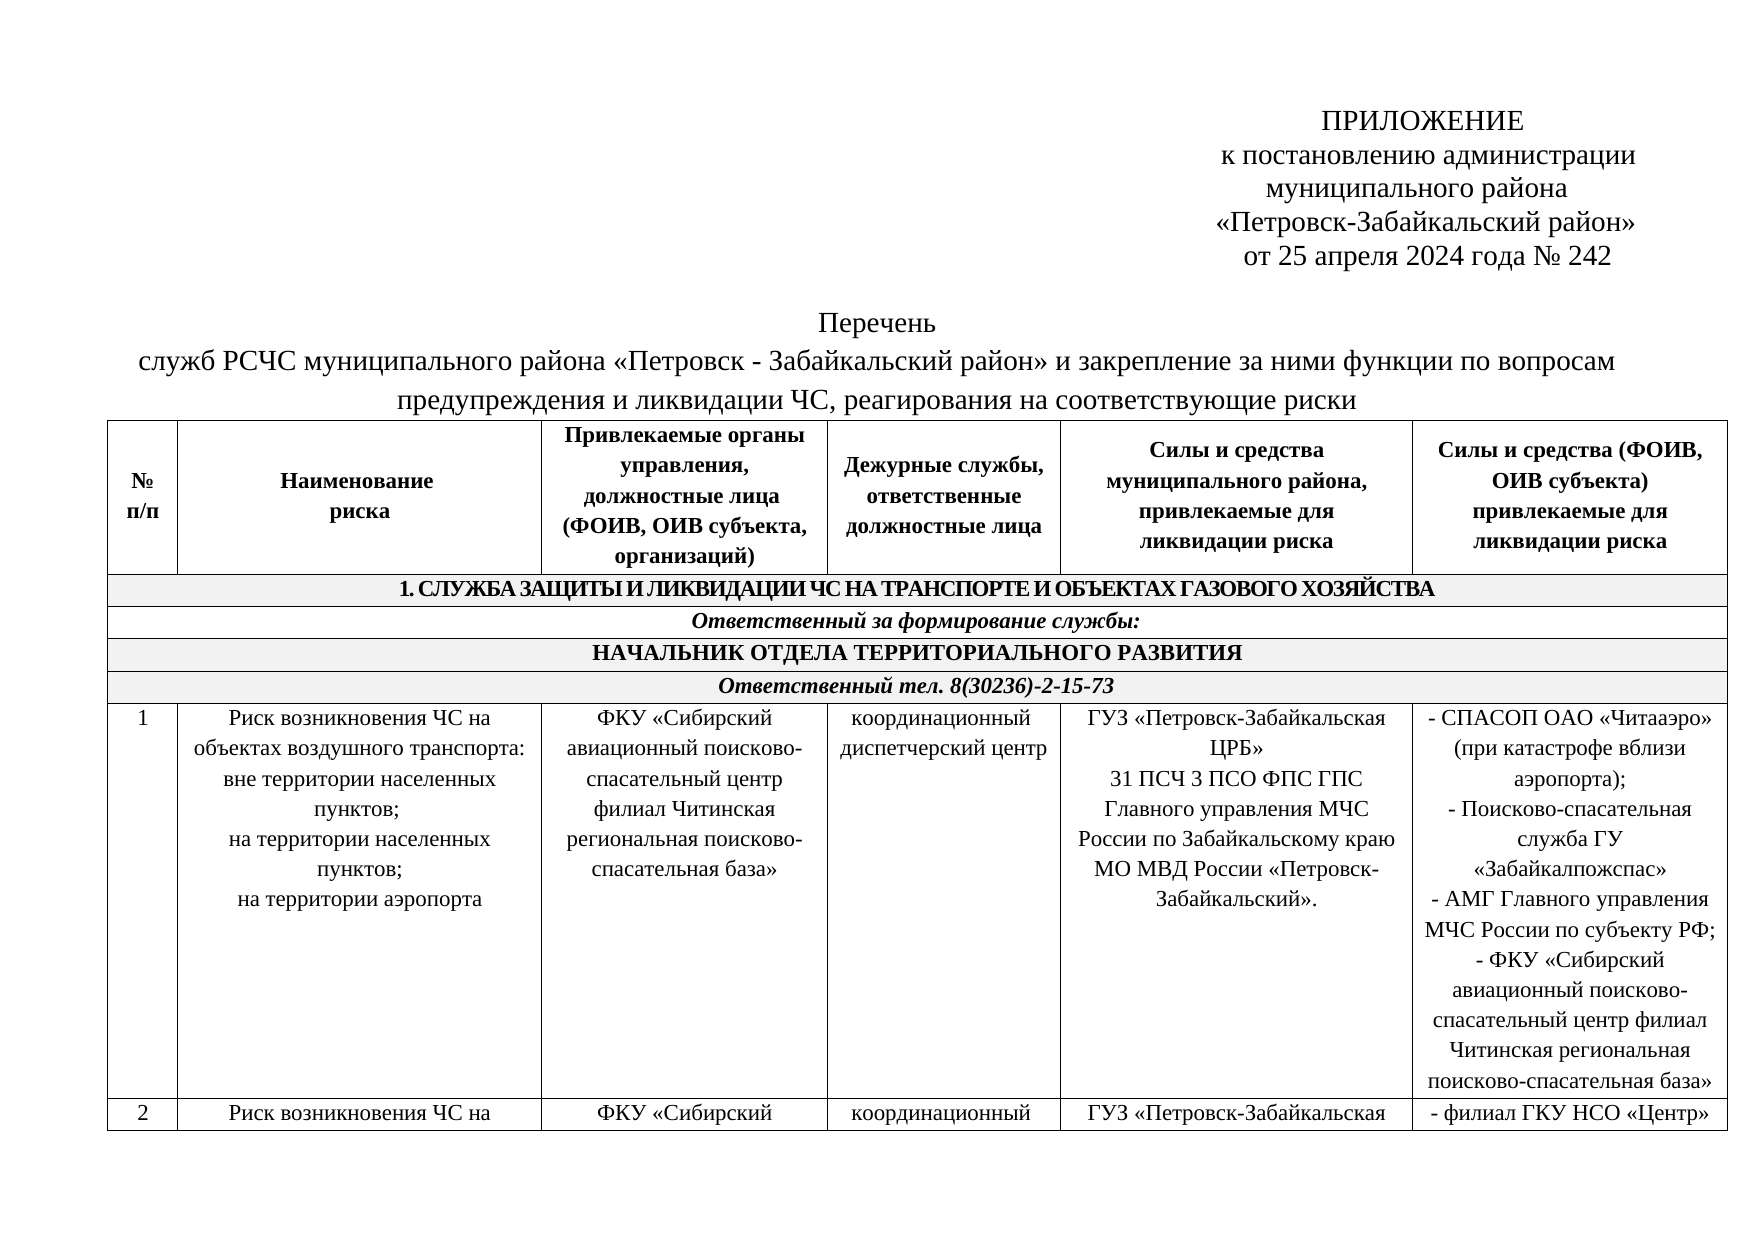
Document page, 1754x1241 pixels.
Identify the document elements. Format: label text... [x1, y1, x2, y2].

table_cell ФКУ «Сибирский авиационный поисково-спасательный центр филиал Читинская региональная поисково-спасательная база» [542, 1099, 827, 1130]
table_cell Риск возникновения ЧС на объектах воздушного транспорта, связанный с поиском воздушного судна [178, 1099, 541, 1130]
table_cell 1. СЛУЖБА ЗАЩИТЫ И ЛИКВИДАЦИИ ЧС НА ТРАНСПОРТЕ И ОБЪЕКТАХ ГАЗОВОГО ХОЗЯЙСТВА [108, 575, 1727, 606]
text от 25 апреля 2024 года № 242 [118, 238, 1636, 271]
table_cell Риск возникновения ЧС на объектах воздушного транспорта: вне территории населенных пунктов; на территории населенных пунктов; на территории аэропорта [178, 704, 541, 1098]
table_cell ГУЗ «Петровск-Забайкальская ЦРБ» 31 ПСЧ 3 ПСО ФПС ГПС Главного управления МЧС России по Забайкальскому краю МО МВД России «Петровск-Забайкальский». [1061, 704, 1412, 1098]
table_header № п/п [108, 421, 177, 573]
table_header Дежурные службы, ответственные должностные лица [828, 421, 1060, 573]
table_cell координационный диспетчерский центр [828, 1099, 1060, 1130]
table_cell Ответственный за формирование службы: [108, 607, 1727, 638]
table_cell Ответственный тел. 8(30236)-2-15-73 [108, 672, 1727, 703]
table_cell ФКУ «Сибирский авиационный поисково-спасательный центр филиал Читинская региональная поисково-спасательная база» [542, 704, 827, 1098]
table_cell 1 [108, 704, 177, 1098]
table_cell 2 [108, 1099, 177, 1130]
table_cell - филиал ГКУ НСО «Центр» - «АСС НСО»; - АМГ Главного управления МЧС России по субъекту РФ; - ФКУ «Сибирский авиационный поисково-спасательный центр» [1413, 1099, 1727, 1130]
table_cell НАЧАЛЬНИК ОТДЕЛА ТЕРРИТОРИАЛЬНОГО РАЗВИТИЯ [108, 639, 1727, 671]
table_header Силы и средства муниципального района, привлекаемые для ликвидации риска [1061, 421, 1412, 573]
text «Петровск-Забайкальский район» [118, 204, 1636, 238]
table_header Наименование риска [178, 421, 541, 573]
table_cell координационный диспетчерский центр [828, 704, 1060, 1098]
text служб РСЧС муниципального района «Петровск - Забайкальский район» и закрепление за ними функции по вопросам предупреждения и ликвидации ЧС, реагирования на соответствующие риски [118, 343, 1636, 415]
text ПРИЛОЖЕНИЕ [118, 103, 1636, 137]
text к постановлению администрации [118, 137, 1636, 171]
table_header Привлекаемые органы управления, должностные лица (ФОИВ, ОИВ субъекта, организаций) [542, 421, 827, 573]
text муниципального района [118, 171, 1636, 204]
table_cell - СПАСОП ОАО «Читааэро» (при катастрофе вблизи аэропорта); - Поисково-спасательная служба ГУ «Забайкалпожспас» - АМГ Главного управления МЧС России по субъекту РФ; - ФКУ «Сибирский авиационный поисково-спасательный центр филиал Читинская региональная поисково-спасательная база» [1413, 704, 1727, 1098]
text Перечень [118, 305, 1636, 338]
table_header Силы и средства (ФОИВ, ОИВ субъекта) привлекаемые для ликвидации риска [1413, 421, 1727, 573]
table_cell ГУЗ «Петровск-Забайкальская ЦРБ» 31 ПСЧ 3 ПСО ФПС ГПС Главного управления МЧС России по Забайкальскому краю МО МВД России «Петровск-Забайкальский» [1061, 1099, 1412, 1130]
